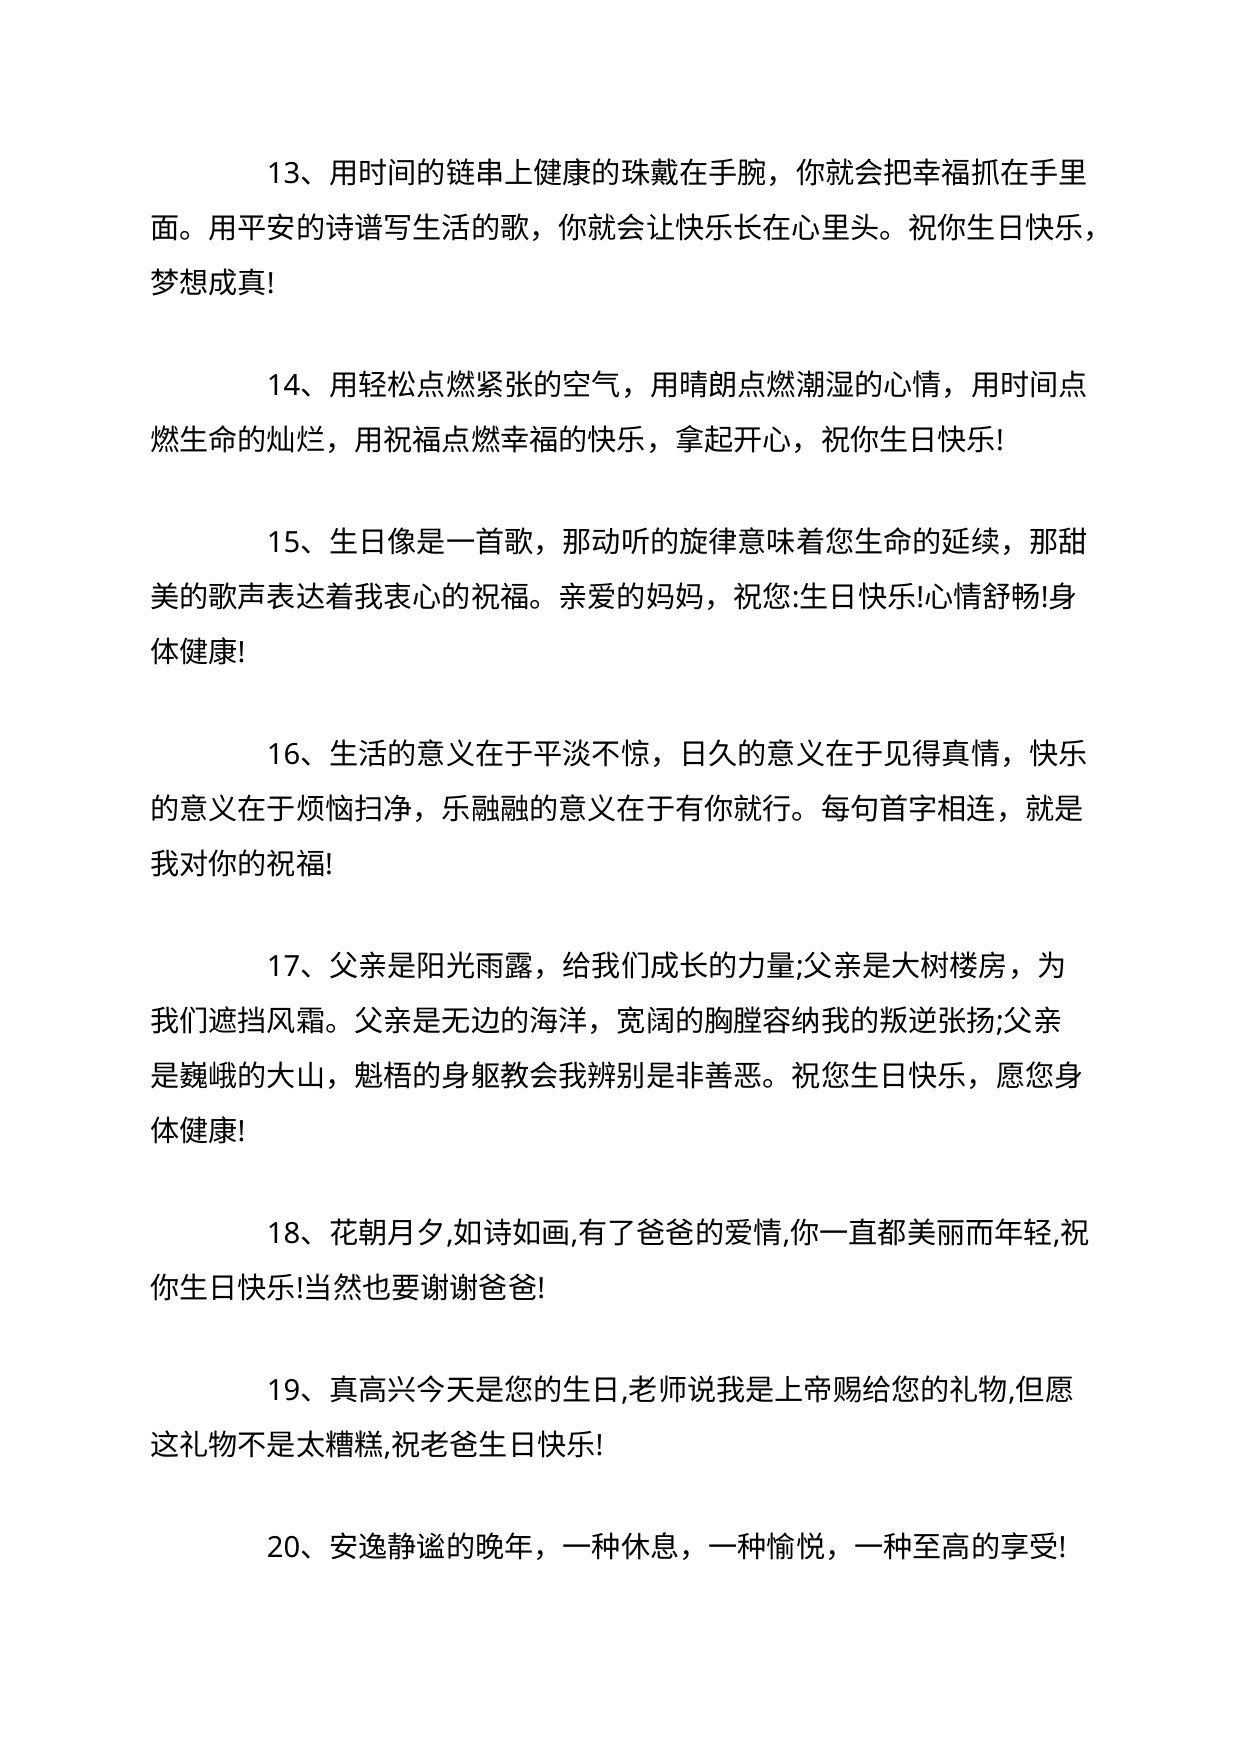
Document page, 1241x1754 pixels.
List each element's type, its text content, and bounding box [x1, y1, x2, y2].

text 17、父亲是阳光雨露，给我们成长的力量;父亲是大树楼房，为我们遮挡风霜。父亲是无边的海洋，宽阔的胸膛容纳我的叛逆张扬;父亲是巍峨的大山，魁梧的身躯教会我辨别是非善恶。祝您生日快乐，愿您身体健康! [150, 943, 1090, 1150]
text 15、生日像是一首歌，那动听的旋律意味着您生命的延续，那甜美的歌声表达着我衷心的祝福。亲爱的妈妈，祝您:生日快乐!心情舒畅!身体健康! [150, 519, 1090, 671]
text 13、用时间的链串上健康的珠戴在手腕，你就会把幸福抓在手里面。用平安的诗谱写生活的歌，你就会让快乐长在心里头。祝你生日快乐，梦想成真! [150, 150, 1090, 302]
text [150, 1523, 1090, 1566]
text 18、花朝月夕,如诗如画,有了爸爸的爱情,你一直都美丽而年轻,祝你生日快乐!当然也要谢谢爸爸! [150, 1209, 1090, 1307]
text 19、真高兴今天是您的生日,老师说我是上帝赐给您的礼物,但愿这礼物不是太糟糕,祝老爸生日快乐! [150, 1367, 1090, 1464]
text 14、用轻松点燃紧张的空气，用晴朗点燃潮湿的心情，用时间点燃生命的灿烂，用祝福点燃幸福的快乐，拿起开心，祝你生日快乐! [150, 362, 1090, 459]
text 16、生活的意义在于平淡不惊，日久的意义在于见得真情，快乐的意义在于烦恼扫净，乐融融的意义在于有你就行。每句首字相连，就是我对你的祝福! [150, 731, 1090, 883]
